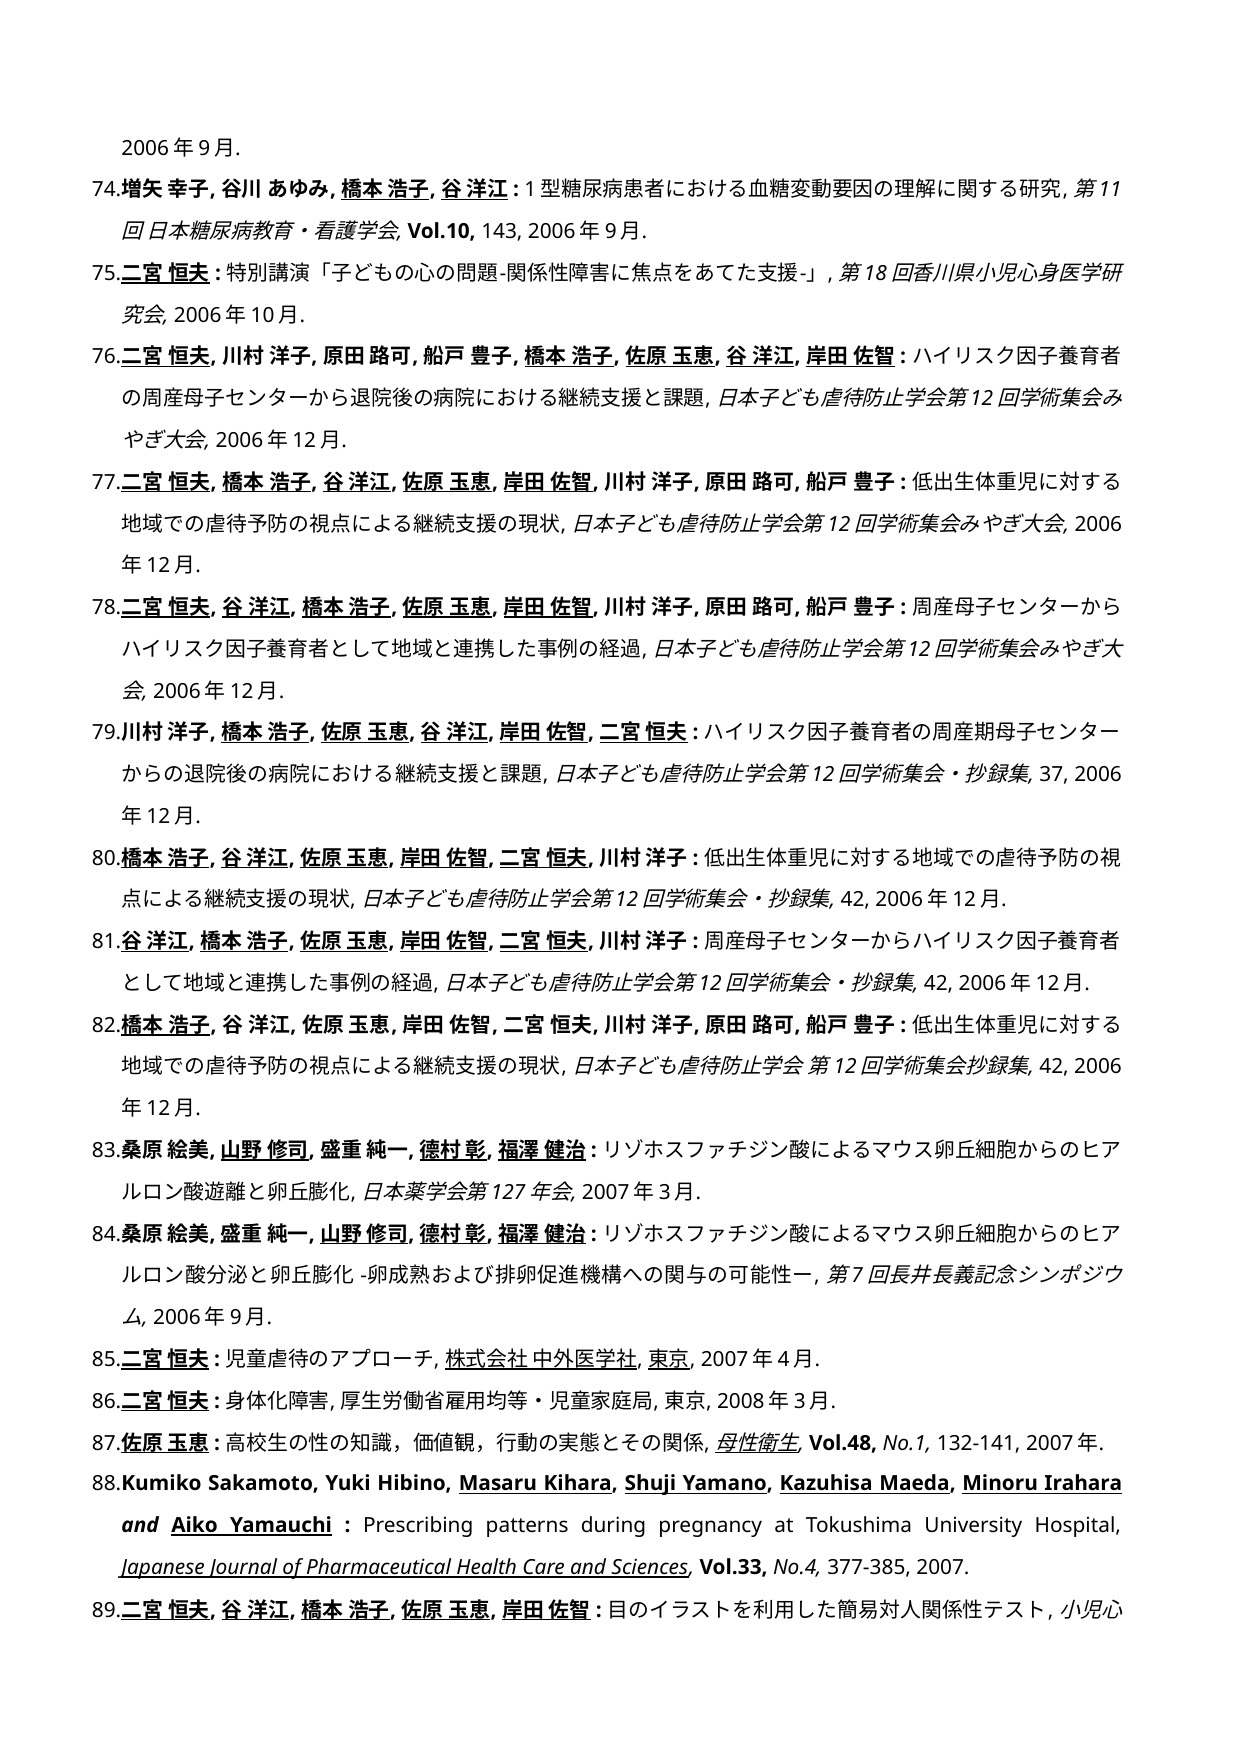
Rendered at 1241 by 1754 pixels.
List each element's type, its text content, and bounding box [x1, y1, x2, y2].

list 佐原 玉恵 : 高校生の性の知識，価値観，行動の実態とその関係, 母性衛生, Vol.48, No.1, 132-141, 2007年. [92, 1420, 1122, 1462]
list 二宮 恒夫, 橋本 浩子, 谷 洋江, 佐原 玉恵, 岸田 佐智, 川村 洋子, 原田 路可, 船戸 豊子 : 低出生体重児に対する地域での虐待予防の視点による継続支援の現状, 日本子ども虐待防止学会第12回学術集会みやぎ大会, 2006年12月. [92, 459, 1122, 584]
list Kumiko Sakamoto, Yuki Hibino, Masaru Kihara, Shuji Yamano, Kazuhisa Maeda, Minoru Irahara and Aiko Yamauchi : Prescribing patterns during pregnancy at Tokushima University Hospital, Japanese Journal of Pharmaceutical Health Care and Sciences, Vol.33, No.4, 377-385, 2007. [92, 1462, 1122, 1587]
list 二宮 恒夫, 谷 洋江, 橋本 浩子, 佐原 玉恵, 岸田 佐智, 川村 洋子, 原田 路可, 船戸 豊子 : 周産母子センターからハイリスク因子養育者として地域と連携した事例の経過, 日本子ども虐待防止学会第12回学術集会みやぎ大会, 2006年12月. [92, 584, 1122, 710]
list 二宮 恒夫, 川村 洋子, 原田 路可, 船戸 豊子, 橋本 浩子, 佐原 玉恵, 谷 洋江, 岸田 佐智 : ハイリスク因子養育者の周産母子センターから退院後の病院における継続支援と課題, 日本子ども虐待防止学会第12回学術集会みやぎ大会, 2006年12月. [92, 334, 1122, 459]
list 橋本 浩子, 谷 洋江, 佐原 玉恵, 岸田 佐智, 二宮 恒夫, 川村 洋子 : 低出生体重児に対する地域での虐待予防の視点による継続支援の現状, 日本子ども虐待防止学会第12回学術集会・抄録集, 42, 2006年12月. [92, 835, 1122, 919]
list 桑原 絵美, 盛重 純一, 山野 修司, 德村 彰, 福澤 健治 : リゾホスファチジン酸によるマウス卵丘細胞からのヒアルロン酸分泌と卵丘膨化 -卵成熟および排卵促進機構への関与の可能性ー, 第7回長井長義記念シンポジウム, 2006年9月. [92, 1211, 1122, 1336]
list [92, 1587, 1122, 1629]
list 増矢 幸子, 谷川 あゆみ, 橋本 浩子, 谷 洋江 : 1型糖尿病患者における血糖変動要因の理解に関する研究, 第11回 日本糖尿病教育・看護学会, Vol.10, 143, 2006年9月. [92, 167, 1122, 250]
list 二宮 恒夫 : 児童虐待のアプローチ, 株式会社 中外医学社, 東京, 2007年4月. [92, 1336, 1122, 1378]
list 橋本 浩子, 谷 洋江, 佐原 玉恵, 岸田 佐智, 二宮 恒夫, 川村 洋子, 原田 路可, 船戸 豊子 : 低出生体重児に対する地域での虐待予防の視点による継続支援の現状, 日本子ども虐待防止学会 第12回学術集会抄録集, 42, 2006年12月. [92, 1002, 1122, 1128]
list 二宮 恒夫 : 特別講演「子どもの心の問題-関係性障害に焦点をあてた支援-」, 第18回香川県小児心身医学研究会, 2006年10月. [92, 250, 1122, 334]
list 谷 洋江, 橋本 浩子, 佐原 玉恵, 岸田 佐智, 二宮 恒夫, 川村 洋子 : 周産母子センターからハイリスク因子養育者として地域と連携した事例の経過, 日本子ども虐待防止学会第12回学術集会・抄録集, 42, 2006年12月. [92, 919, 1122, 1002]
list 桑原 絵美, 山野 修司, 盛重 純一, 德村 彰, 福澤 健治 : リゾホスファチジン酸によるマウス卵丘細胞からのヒアルロン酸遊離と卵丘膨化, 日本薬学会第127年会, 2007年3月. [92, 1128, 1122, 1211]
list 川村 洋子, 橋本 浩子, 佐原 玉恵, 谷 洋江, 岸田 佐智, 二宮 恒夫 : ハイリスク因子養育者の周産期母子センターからの退院後の病院における継続支援と課題, 日本子ども虐待防止学会第12回学術集会・抄録集, 37, 2006年12月. [92, 710, 1122, 835]
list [92, 125, 1122, 167]
list 二宮 恒夫 : 身体化障害, 厚生労働省雇用均等・児童家庭局, 東京, 2008年3月. [92, 1378, 1122, 1420]
